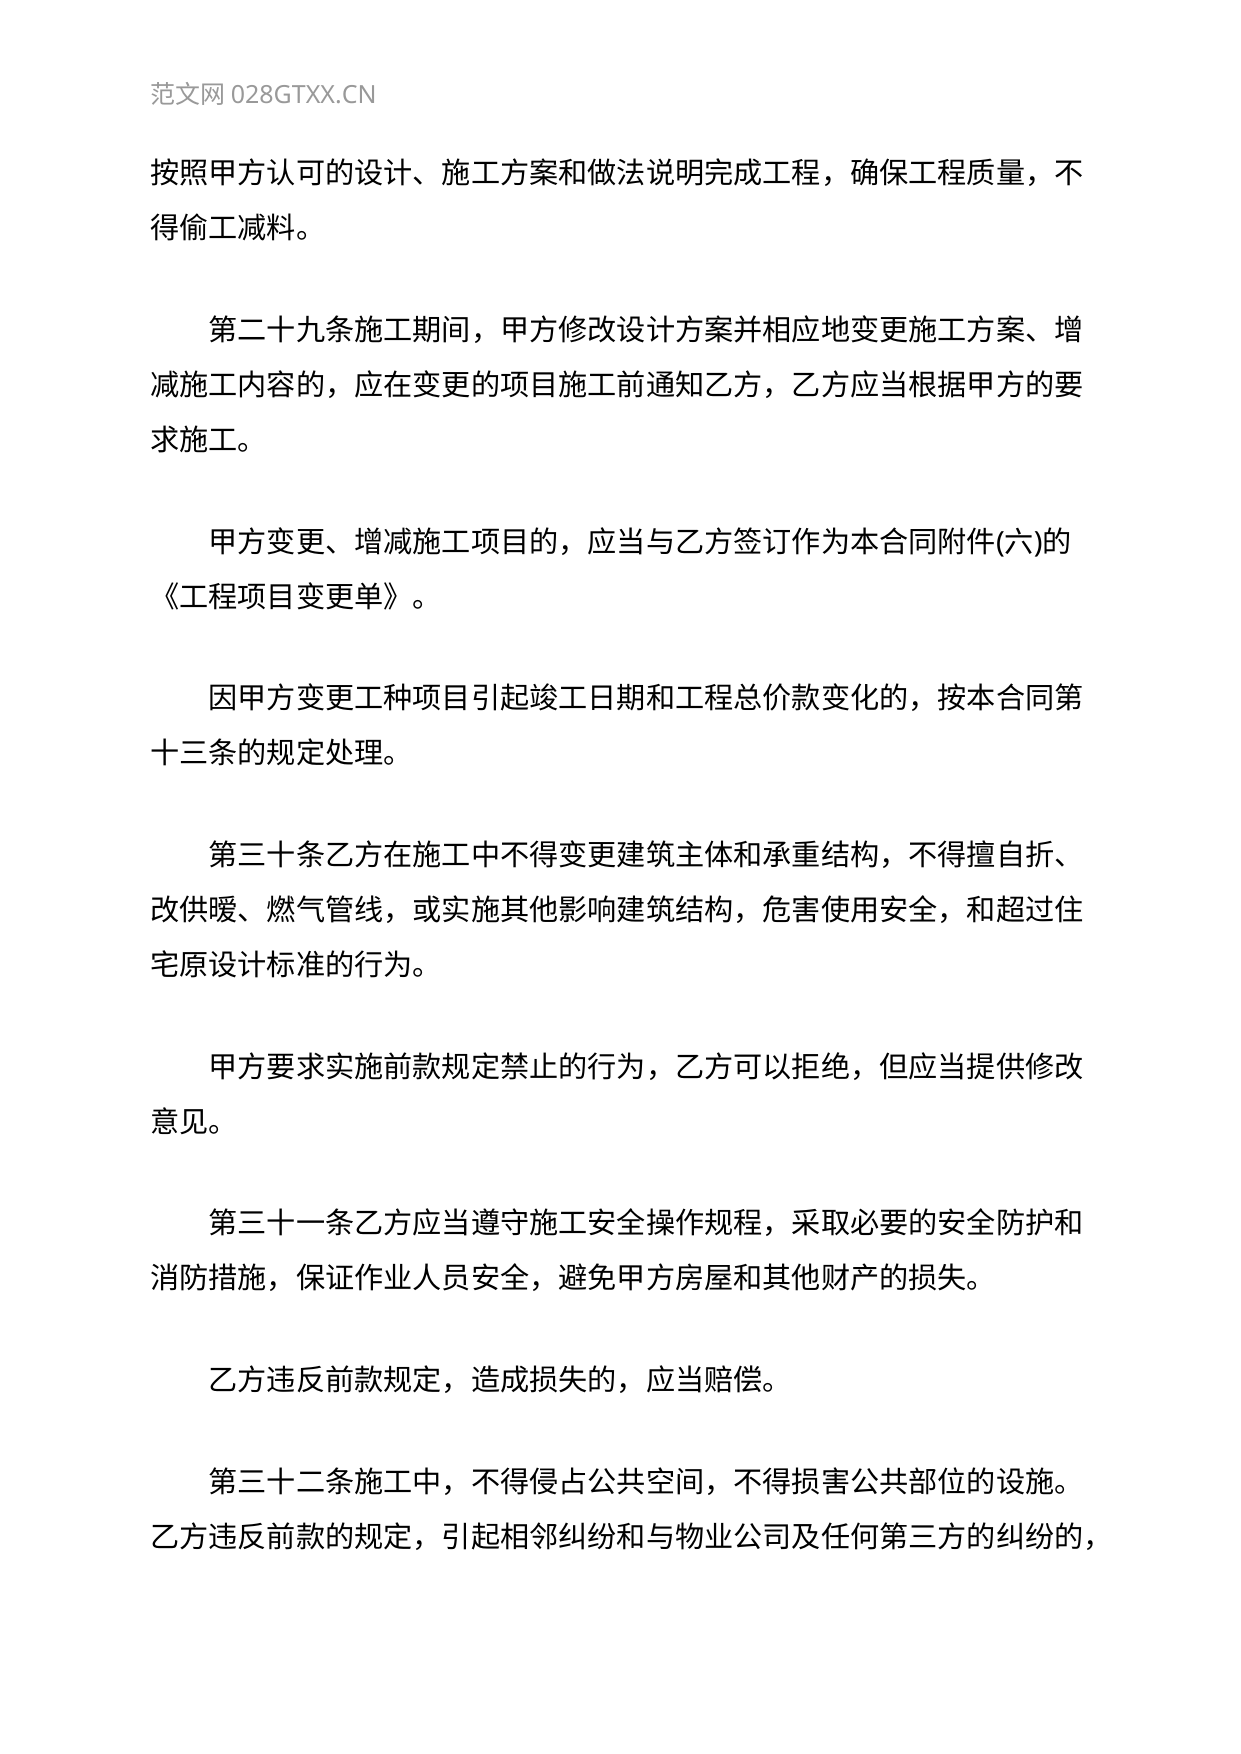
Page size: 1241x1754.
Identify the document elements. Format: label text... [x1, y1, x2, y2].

text 第三十一条乙方应当遵守施工安全操作规程，采取必要的安全防护和消防措施，保证作业人员安全，避免甲方房屋和其他财产的损失。 [150, 1200, 1090, 1297]
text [150, 1458, 1090, 1556]
text 第三十条乙方在施工中不得变更建筑主体和承重结构，不得擅自折、改供暧、燃气管线，或实施其他影响建筑结构，危害使用安全，和超过住宅原设计标准的行为。 [150, 832, 1090, 984]
text 甲方变更、增减施工项目的，应当与乙方签订作为本合同附件(六)的《工程项目变更单》。 [150, 518, 1090, 616]
text 乙方违反前款规定，造成损失的，应当赔偿。 [150, 1357, 1090, 1399]
text 第二十九条施工期间，甲方修改设计方案并相应地变更施工方案、增减施工内容的，应在变更的项目施工前通知乙方，乙方应当根据甲方的要求施工。 [150, 307, 1090, 459]
text 因甲方变更工种项目引起竣工日期和工程总价款变化的，按本合同第十三条的规定处理。 [150, 675, 1090, 772]
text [150, 150, 1090, 247]
text 甲方要求实施前款规定禁止的行为，乙方可以拒绝，但应当提供修改意见。 [150, 1043, 1090, 1140]
